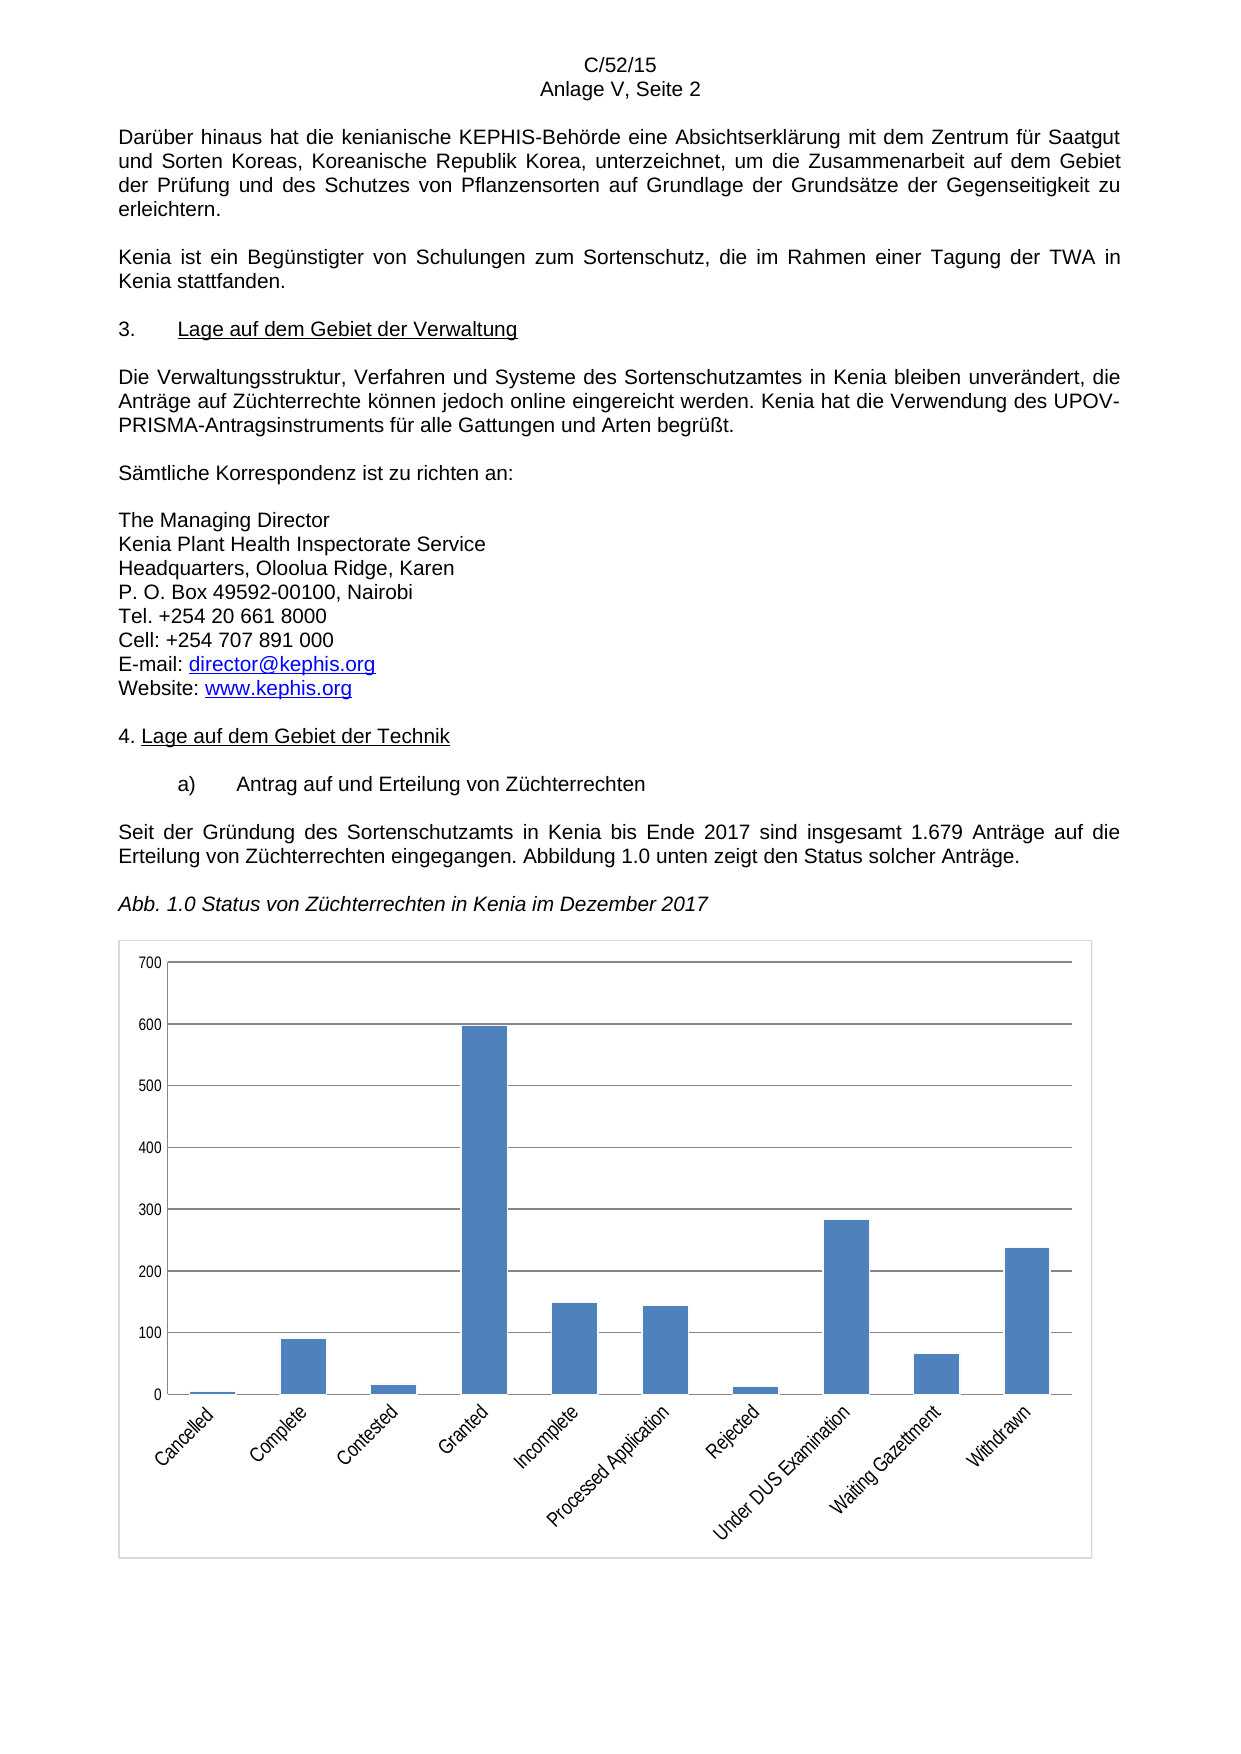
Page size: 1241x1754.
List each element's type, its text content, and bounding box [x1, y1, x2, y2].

text Kenia Plant Health Inspectorate Service [118, 532, 1122, 556]
text Seit der Gründung des Sortenschutzamts in Kenia bis Ende 2017 sind insgesamt 1.679 Anträge auf die Erteilung von Züchterrechten eingegangen. Abbildung 1.0 unten zeigt den Status solcher Anträge. [118, 820, 1122, 868]
text Die Verwaltungsstruktur, Verfahren und Systeme des Sortenschutzamtes in Kenia bleiben unverändert, die Anträge auf Züchterrechte können jedoch online eingereicht werden. Kenia hat die Verwendung des UPOV-PRISMA-Antragsinstruments für alle Gattungen und Arten begrüßt. [118, 364, 1122, 436]
text Kenia ist ein Begünstigter von Schulungen zum Sortenschutz, die im Rahmen einer Tagung der TWA in Kenia stattfanden. [118, 245, 1122, 293]
text The Managing Director [118, 508, 1122, 532]
text 3. Lage auf dem Gebiet der Verwaltung [118, 317, 1122, 341]
text a) Antrag auf und Erteilung von Züchterrechten [118, 772, 1122, 796]
text Tel. +254 20 661 8000 [118, 604, 1122, 628]
text Abb. 1.0 Status von Züchterrechten in Kenia im Dezember 2017 [118, 892, 1122, 916]
text Sämtliche Korrespondenz ist zu richten an: [118, 460, 1122, 484]
text Website: www.kephis.org [118, 676, 1122, 700]
text E-mail: director@kephis.org [118, 652, 1122, 676]
text 4. Lage auf dem Gebiet der Technik [118, 724, 1122, 748]
text P. O. Box 49592-00100, Nairobi [118, 580, 1122, 604]
text Darüber hinaus hat die kenianische KEPHIS-Behörde eine Absichtserklärung mit dem Zentrum für Saatgut und Sorten Koreas, Koreanische Republik Korea, unterzeichnet, um die Zusammenarbeit auf dem Gebiet der Prüfung und des Schutzes von Pflanzensorten auf Grundlage der Grundsätze der Gegenseitigkeit zu erleichtern. [118, 125, 1122, 221]
text Cell: +254 707 891 000 [118, 628, 1122, 652]
text Headquarters, Oloolua Ridge, Karen [118, 556, 1122, 580]
